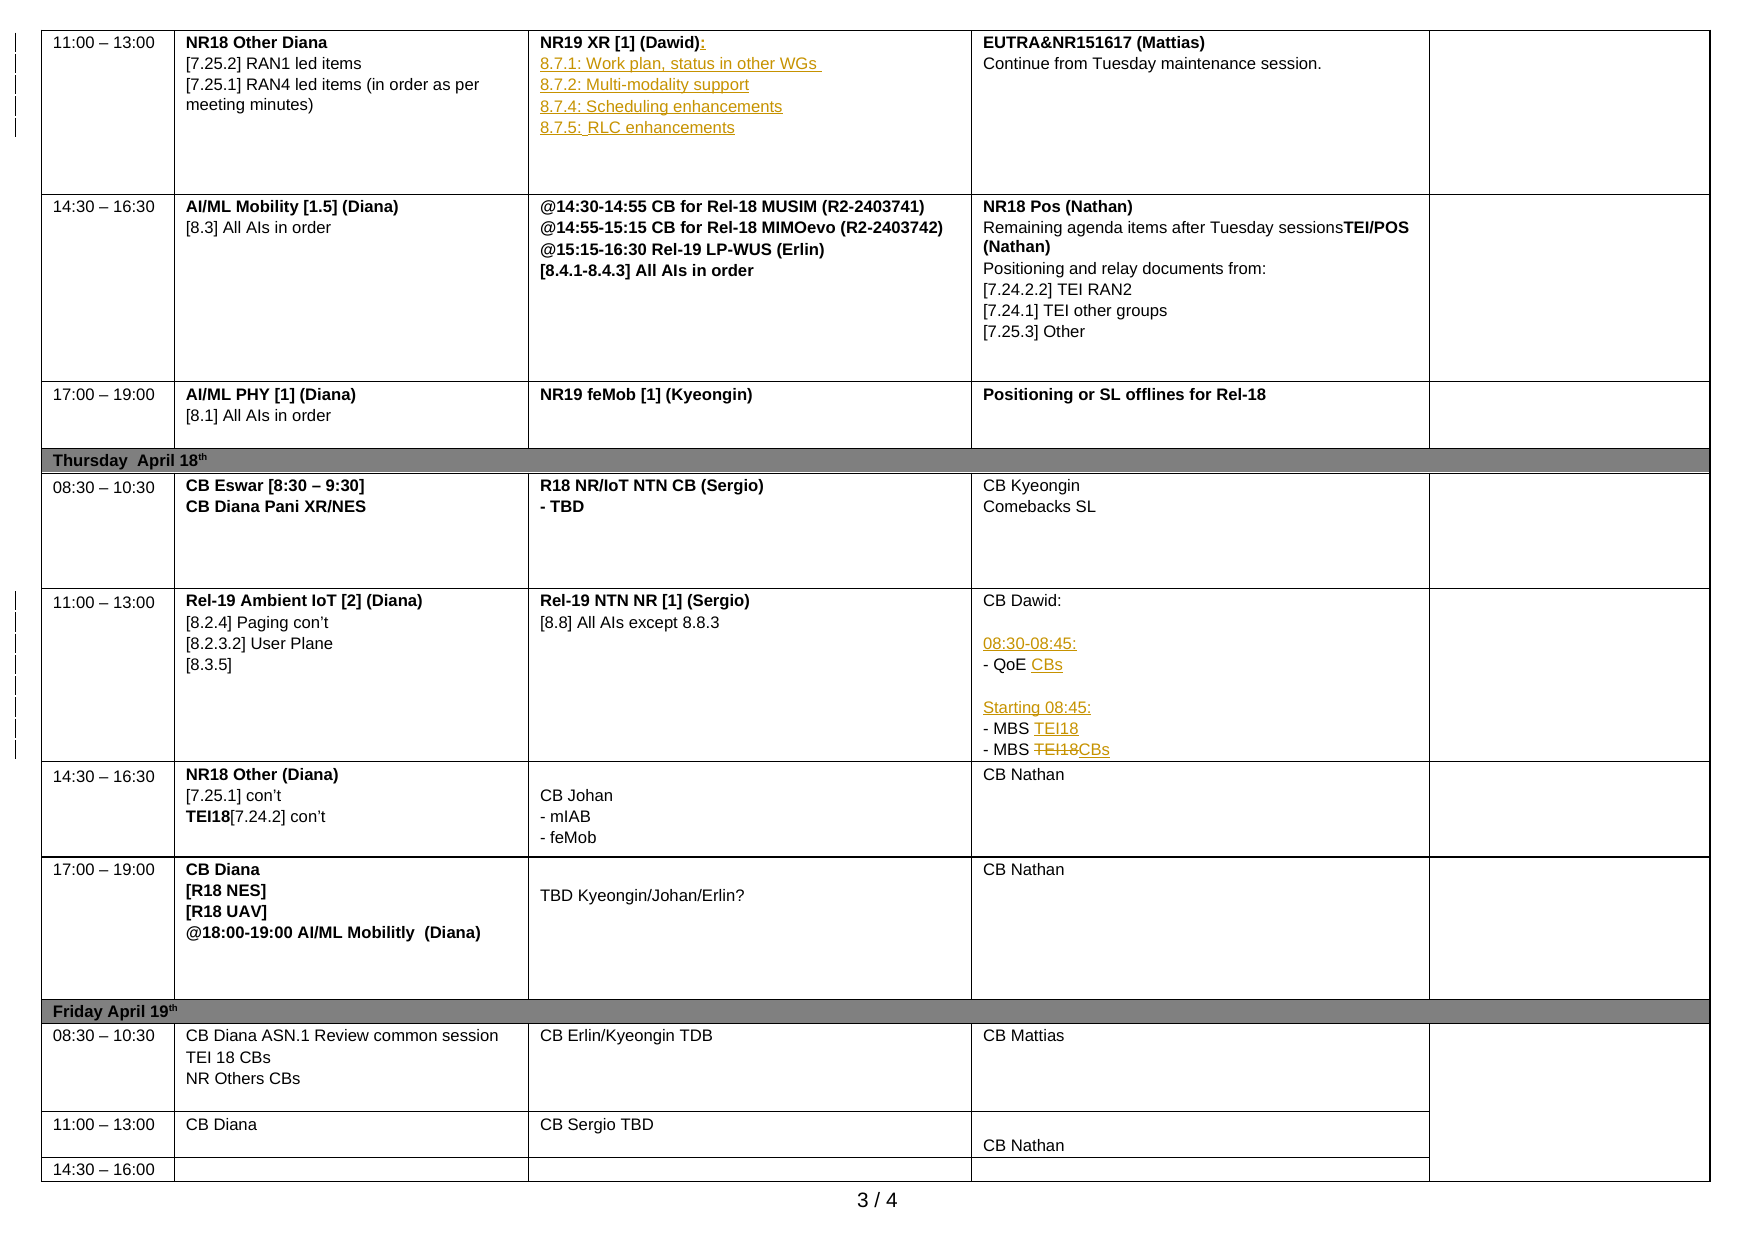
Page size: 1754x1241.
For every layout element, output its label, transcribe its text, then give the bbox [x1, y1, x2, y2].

table_cell CB Nathan [972, 762, 1429, 856]
table_cell 14:30 – 16:00 [42, 1158, 174, 1181]
table_cell CB Diana [175, 1112, 528, 1157]
table_cell Rel-19 NTN NR [1] (Sergio) [8.8] All AIs except 8.8.3 [529, 589, 971, 761]
table_cell CB Mattias [972, 1024, 1429, 1111]
table_cell 11:00 – 13:00 [42, 589, 174, 761]
table_cell NR18 Pos (Nathan) Remaining agenda items after Tuesday sessionsTEI/POS (Nathan) Positioning and relay documents from: [7.24.2.2] TEI RAN2 [7.24.1] TEI other groups [7.25.3] Other [972, 195, 1429, 381]
table_cell Positioning or SL offlines for Rel-18 [972, 382, 1429, 448]
table_cell Thursday April 18th [42, 449, 1709, 472]
table_cell [972, 1158, 1429, 1181]
table_cell @14:30-14:55 CB for Rel-18 MUSIM (R2-2403741) @14:55-15:15 CB for Rel-18 MIMOevo (R2-2403742) @15:15-16:30 Rel-19 LP-WUS (Erlin) [8.4.1-8.4.3] All AIs in order [529, 195, 971, 381]
table_cell CB Nathan [972, 1112, 1429, 1157]
table_cell CB Eswar [8:30 – 9:30] CB Diana Pani XR/NES [175, 474, 528, 588]
table_cell 11:00 – 13:00 [42, 1112, 174, 1157]
table_cell CB Erlin/Kyeongin TDB [529, 1024, 971, 1111]
table_cell AI/ML PHY [1] (Diana) [8.1] All AIs in order [175, 382, 528, 448]
table_cell CB Diana ASN.1 Review common session TEI 18 CBs NR Others CBs [175, 1024, 528, 1111]
table_cell EUTRA&NR151617 (Mattias) Continue from Tuesday maintenance session. [972, 31, 1429, 194]
table_cell 14:30 – 16:30 [42, 195, 174, 381]
table_cell [1430, 195, 1709, 381]
table_cell [1430, 762, 1709, 856]
table_cell NR18 Other (Diana) [7.25.1] con’t TEI18[7.24.2] con’t [175, 762, 528, 856]
table_cell [529, 1158, 971, 1181]
table_cell [1430, 382, 1709, 448]
table_cell NR19 XR [1] (Dawid) [529, 31, 971, 194]
table_cell 17:00 – 19:00 [42, 382, 174, 448]
table_cell [1430, 858, 1709, 999]
table_cell CB Nathan [972, 858, 1429, 999]
table_cell AI/ML Mobility [1.5] (Diana) [8.3] All AIs in order [175, 195, 528, 381]
table_cell 08:30 – 10:30 [42, 474, 174, 588]
table_cell [1430, 1024, 1709, 1181]
table_cell TBD Kyeongin/Johan/Erlin? [529, 858, 971, 999]
table_cell [1430, 589, 1709, 761]
table_cell Friday April 19th [42, 1000, 1709, 1023]
table_cell [175, 1158, 528, 1181]
table_cell 11:00 – 13:00 [42, 31, 174, 194]
table_cell [1430, 31, 1709, 194]
table_cell CB Dawid: - QoE - MBS - MBS [972, 589, 1429, 761]
table_cell NR18 Other Diana [7.25.2] RAN1 led items [7.25.1] RAN4 led items (in order as per meeting minutes) [175, 31, 528, 194]
table_cell CB Diana [R18 NES] [R18 UAV] @18:00-19:00 AI/ML Mobilitly (Diana) [175, 858, 528, 999]
table_cell Rel-19 Ambient IoT [2] (Diana) [8.2.4] Paging con’t [8.2.3.2] User Plane [8.3.5] [175, 589, 528, 761]
table_cell 17:00 – 19:00 [42, 858, 174, 999]
table_cell 14:30 – 16:30 [42, 762, 174, 856]
table_cell CB Sergio TBD [529, 1112, 971, 1157]
table_cell CB Johan - mIAB - feMob [529, 762, 971, 856]
table_cell CB Kyeongin Comebacks SL [972, 474, 1429, 588]
table_cell [1430, 474, 1709, 588]
table_cell R18 NR/IoT NTN CB (Sergio) - TBD [529, 474, 971, 588]
table_cell NR19 feMob [1] (Kyeongin) [529, 382, 971, 448]
table_cell 08:30 – 10:30 [42, 1024, 174, 1111]
